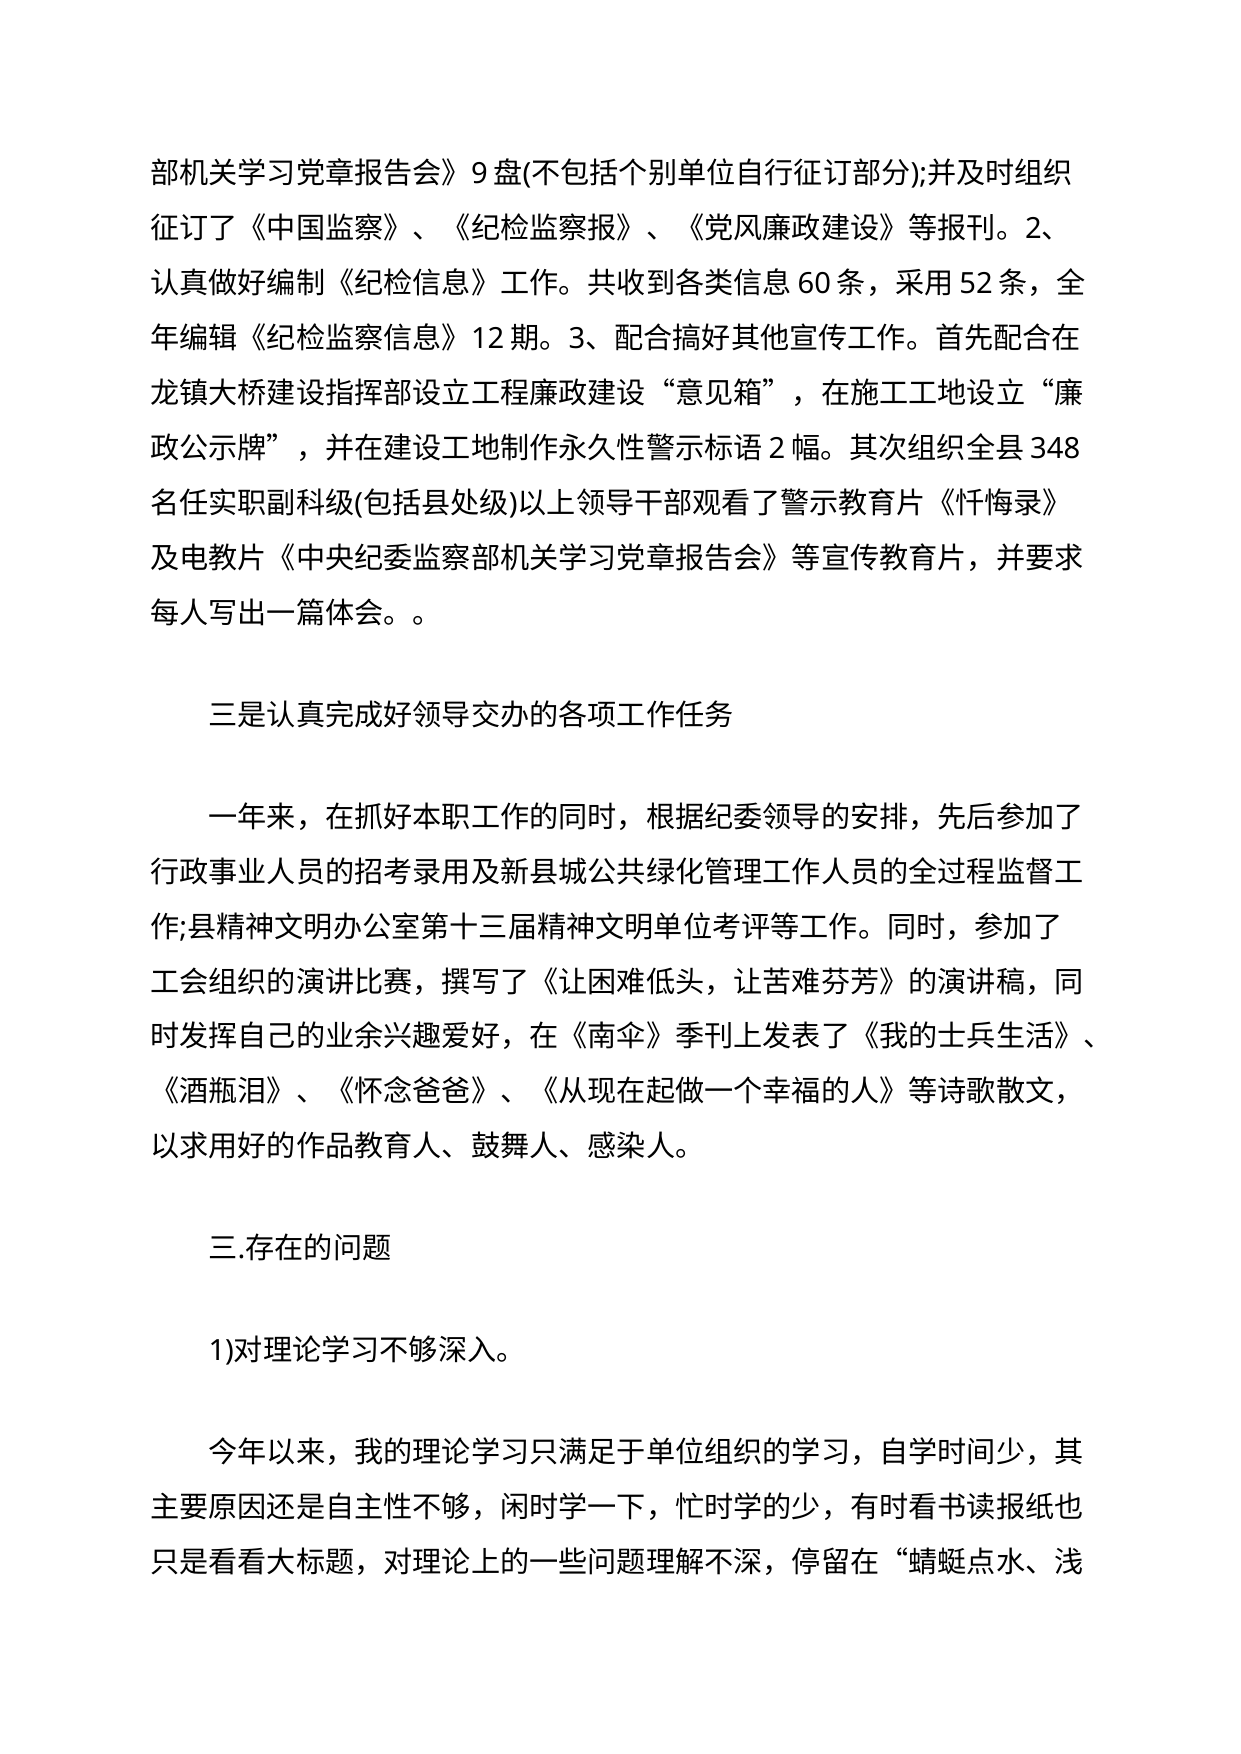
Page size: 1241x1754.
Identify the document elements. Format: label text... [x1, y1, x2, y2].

text 1)对理论学习不够深入。 [150, 1327, 1090, 1369]
text 一年来，在抓好本职工作的同时，根据纪委领导的安排，先后参加了行政事业人员的招考录用及新县城公共绿化管理工作人员的全过程监督工作;县精神文明办公室第十三届精神文明单位考评等工作。同时，参加了工会组织的演讲比赛，撰写了《让困难低头，让苦难芬芳》的演讲稿，同时发挥自己的业余兴趣爱好，在《南伞》季刊上发表了《我的士兵生活》、《酒瓶泪》、《怀念爸爸》、《从现在起做一个幸福的人》等诗歌散文，以求用好的作品教育人、鼓舞人、感染人。 [150, 793, 1090, 1165]
text 三.存在的问题 [150, 1224, 1090, 1267]
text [150, 150, 1090, 632]
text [150, 1428, 1090, 1581]
text 三是认真完成好领导交办的各项工作任务 [150, 692, 1090, 734]
